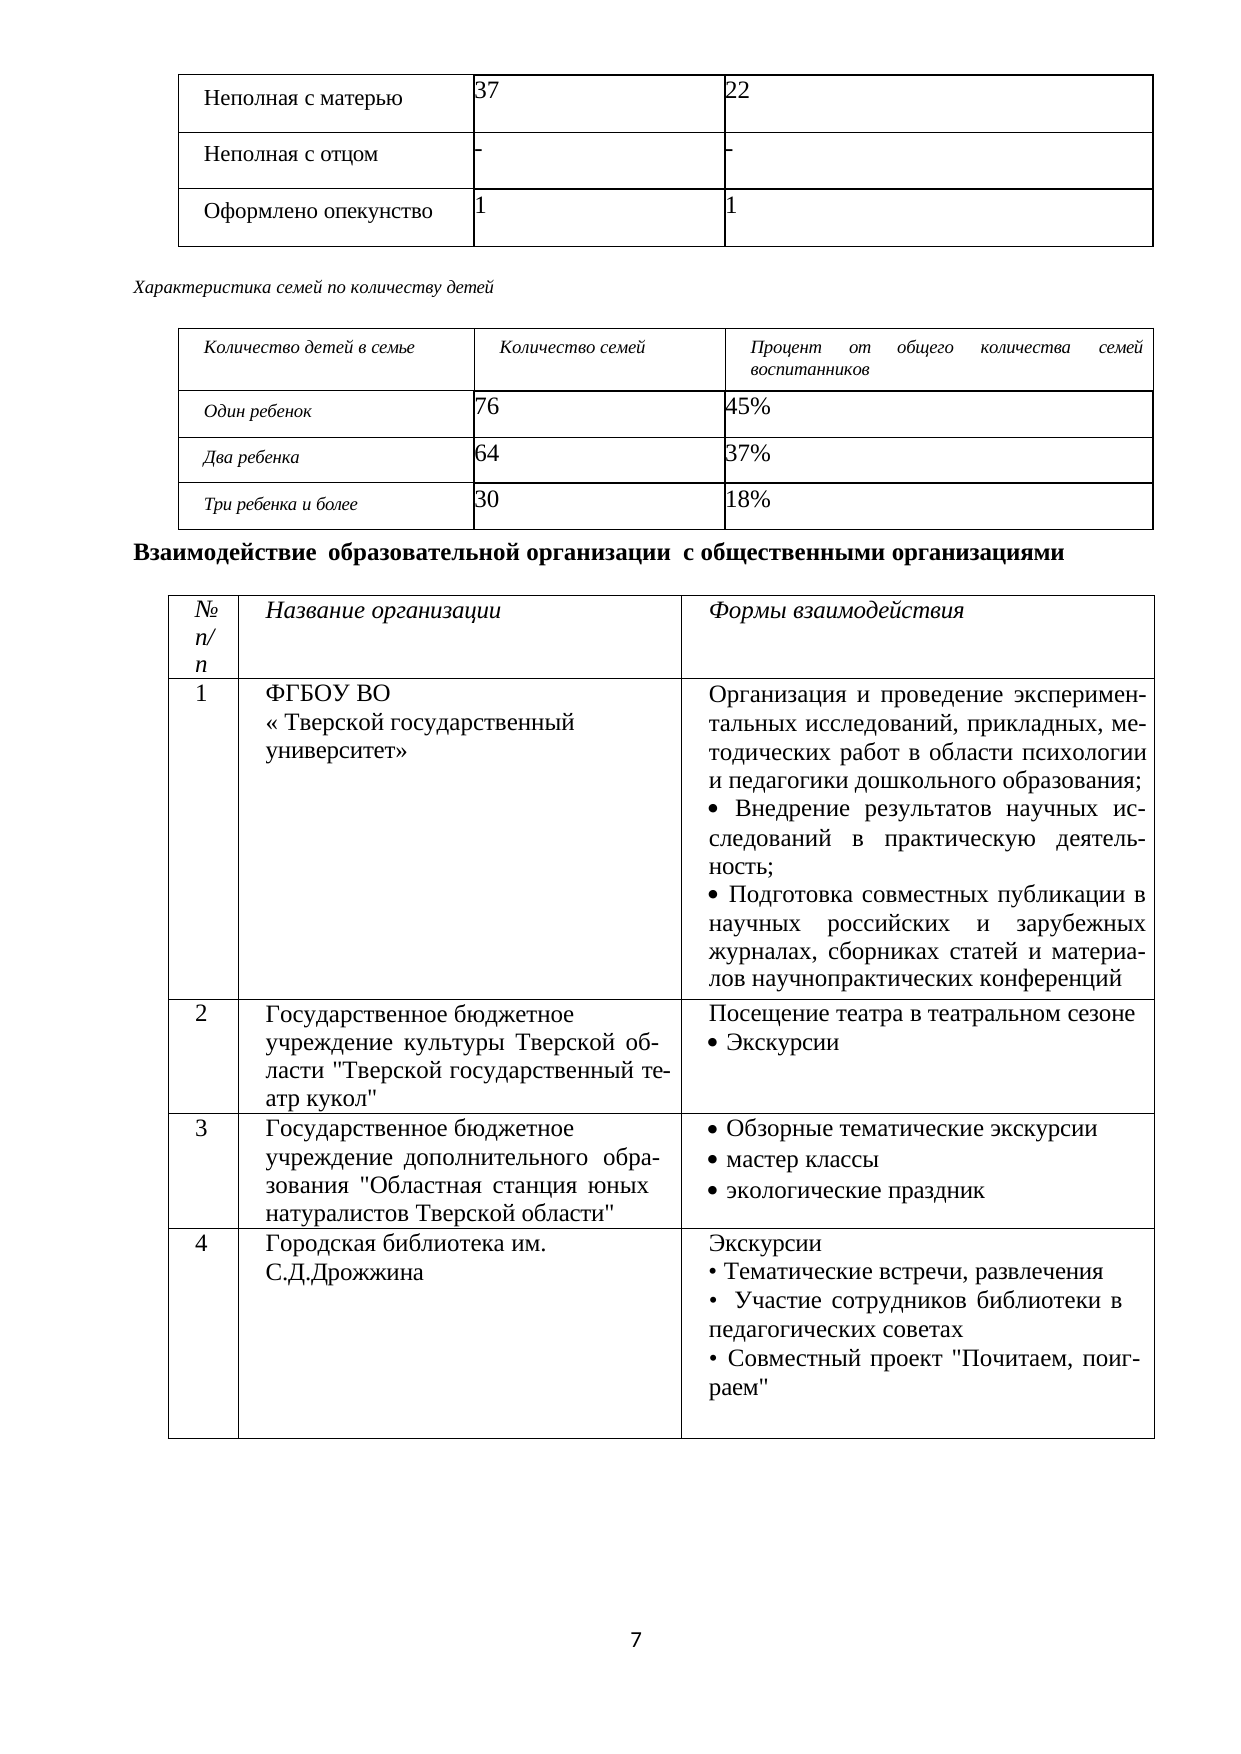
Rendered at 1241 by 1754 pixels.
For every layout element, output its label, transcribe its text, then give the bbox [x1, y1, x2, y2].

table_cell 45% [726, 392, 1152, 436]
table_cell 1 [475, 190, 724, 246]
table_cell Два ребенка [179, 438, 473, 482]
table_cell Неполная с матерью [179, 75, 473, 131]
table_cell Государственное бюджетное учреждение культуры Тверской об- ласти "Тверской государственный те- атр кукол" [239, 1000, 681, 1113]
table_cell Экскурсии Тематические встречи, развлечения Участие сотрудников библиотеки в педагогических советах Совместный проект "Почитаем, поиг- раем" [682, 1229, 1154, 1438]
table_cell - [726, 133, 1152, 188]
table_cell 3 [169, 1114, 238, 1228]
table_cell 4 [169, 1229, 238, 1438]
table_cell 2 [169, 1000, 238, 1113]
table_cell - [475, 133, 724, 188]
table_cell 37% [726, 438, 1152, 482]
table_header Название организации [239, 596, 681, 678]
table_cell Посещение театра в театральном сезоне Экскурсии [682, 1000, 1154, 1113]
table_cell 22 [726, 76, 1152, 131]
table_cell 1 [726, 190, 1152, 246]
table_header Формы взаимодействия [682, 596, 1154, 678]
table_header Количество детей в семье [179, 329, 474, 390]
table_cell Обзорные тематические экскурсии мастер классы экологические праздник [682, 1114, 1154, 1228]
table_cell ФГБОУ ВО « Тверской государственный университет» [239, 679, 681, 998]
table_cell Оформлено опекунство [179, 189, 473, 246]
table_cell Один ребенок [179, 391, 473, 436]
table_header Количество семей [475, 329, 725, 390]
table_cell Городская библиотека им. С.Д.Дрожжина [239, 1229, 681, 1438]
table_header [726, 329, 1153, 390]
table_cell 64 [475, 438, 724, 482]
table_cell 1 [169, 679, 238, 998]
table_cell 76 [475, 392, 724, 436]
subtitle Взаимодействие образовательной организации с общественными организациями [133, 537, 1190, 566]
table_cell Неполная с отцом [179, 133, 473, 188]
table_header № п/п [169, 596, 238, 678]
table_cell 37 [475, 76, 724, 131]
table_cell 18% [726, 484, 1152, 529]
text Характеристика семей по количеству детей [133, 276, 1190, 297]
table_cell Три ребенка и более [179, 483, 473, 529]
table_cell Государственное бюджетное учреждение дополнительного обра- зования "Областная станция юных натуралистов Тверской области" [239, 1114, 681, 1228]
table_cell 30 [475, 484, 724, 529]
table_cell Организация и проведение эксперимен- тальных исследований, прикладных, ме- тодических работ в области психологии и педагогики дошкольного образования; Внедрение результатов научных ис- следований в практическую деятель- ность; Подготовка совместных публикации в научных российских и зарубежных журналах, сборниках статей и материа- лов научнопрактических конференций [682, 679, 1154, 998]
